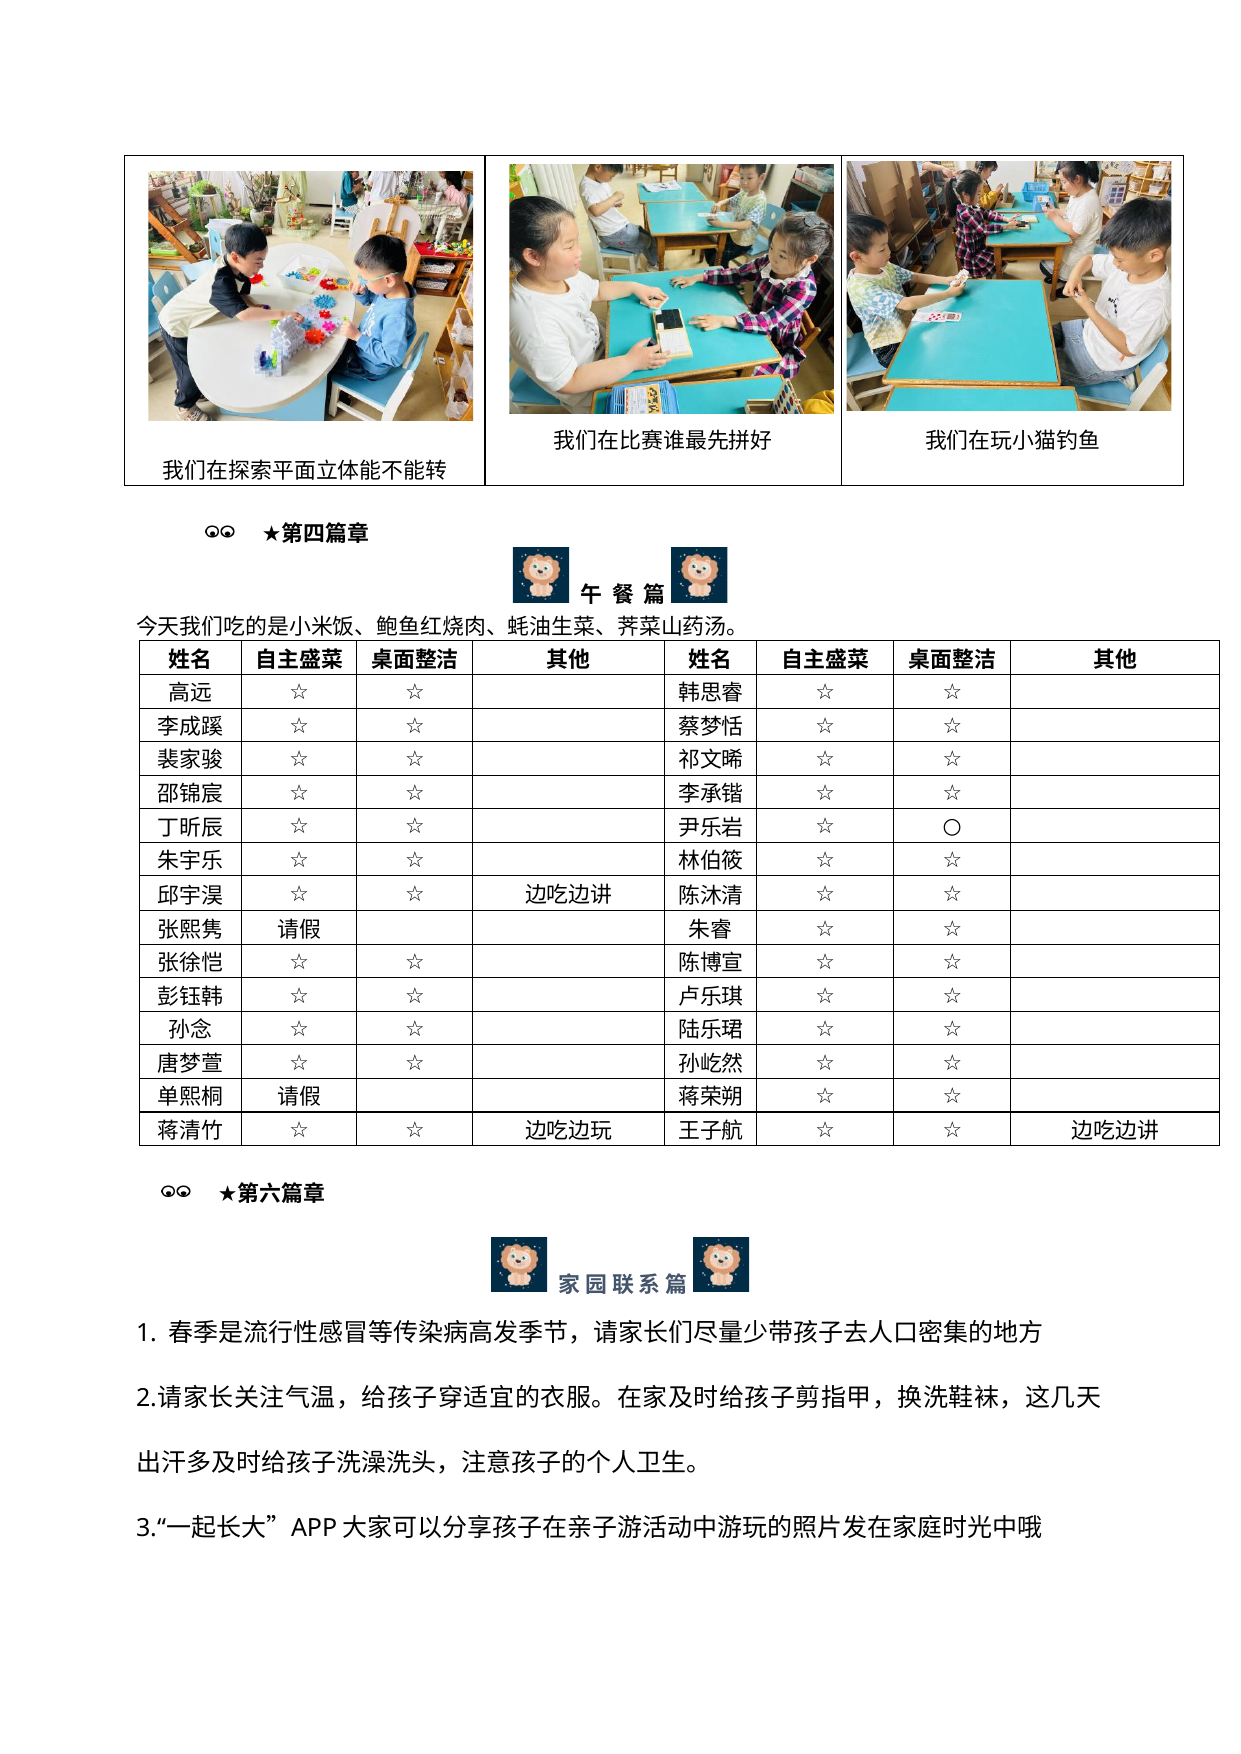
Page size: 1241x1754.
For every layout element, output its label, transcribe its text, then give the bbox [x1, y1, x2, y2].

table_cell ☆ [894, 1079, 1010, 1111]
picture [693, 1237, 750, 1292]
table_cell [357, 911, 472, 944]
table_cell ☆ [357, 776, 472, 808]
table_cell [473, 709, 664, 741]
table_cell ☆ [242, 809, 356, 842]
table_cell 张徐恺 [140, 945, 241, 977]
table_cell ☆ [757, 742, 893, 774]
table_cell [1011, 709, 1219, 741]
table_header 自主盛菜 [757, 641, 893, 674]
table_cell ☆ [357, 809, 472, 842]
picture [135, 1177, 218, 1202]
table_cell ☆ [357, 978, 472, 1011]
table_cell 朱宇乐 [140, 843, 241, 875]
table_cell ☆ [242, 1012, 356, 1044]
table_header 桌面整洁 [894, 641, 1010, 674]
text ★第六篇章 [136, 1176, 1104, 1207]
table_cell 唐梦萱 [140, 1045, 241, 1078]
table_cell ☆ [757, 978, 893, 1011]
table_cell [473, 675, 664, 707]
table_cell 尹乐岩 [665, 809, 756, 842]
table_cell [473, 1079, 664, 1111]
table_cell ☆ [757, 876, 893, 910]
table_cell 高远 [140, 675, 241, 707]
table_cell 蔡梦恬 [665, 709, 756, 741]
table_cell 孙念 [140, 1012, 241, 1044]
table_header 其他 [1011, 641, 1219, 674]
table_cell ☆ [357, 709, 472, 741]
table_cell 李成蹊 [140, 709, 241, 741]
table_cell ☆ [757, 1113, 893, 1145]
table_cell ☆ [757, 709, 893, 741]
table_cell 边吃边玩 [473, 1113, 664, 1145]
table_header 自主盛菜 [242, 641, 356, 674]
table_cell [473, 742, 664, 774]
table_cell 张熙隽 [140, 911, 241, 944]
table_cell ☆ [242, 709, 356, 741]
table_cell ☆ [894, 876, 1010, 910]
table_cell 陈博宣 [665, 945, 756, 977]
table_cell 林伯筱 [665, 843, 756, 875]
table_cell [473, 945, 664, 977]
table_cell [473, 843, 664, 875]
table_cell 蒋清竹 [140, 1113, 241, 1145]
table_header 姓名 [665, 641, 756, 674]
table_cell [473, 776, 664, 808]
table_cell 韩思睿 [665, 675, 756, 707]
table_cell ☆ [357, 945, 472, 977]
text 今天我们吃的是小米饭、鲍鱼红烧肉、蚝油生菜、荠菜山药汤。 [136, 609, 1104, 640]
table_cell 我们在玩小猫钓鱼 [842, 156, 1183, 485]
table_cell ☆ [242, 776, 356, 808]
table_cell ☆ [357, 1012, 472, 1044]
table_cell ☆ [894, 776, 1010, 808]
table_cell 彭钰韩 [140, 978, 241, 1011]
table_cell ○ [894, 809, 1010, 842]
table_header 其他 [473, 641, 664, 674]
table_cell ☆ [894, 843, 1010, 875]
table_cell 邱宇淏 [140, 876, 241, 910]
text 午 餐 篇 [136, 548, 1104, 609]
table_header 姓名 [140, 641, 241, 674]
table_cell [473, 978, 664, 1011]
table_cell 卢乐琪 [665, 978, 756, 1011]
picture [671, 547, 728, 603]
picture [509, 164, 834, 414]
table_cell 陆乐珺 [665, 1012, 756, 1044]
table_cell [1011, 911, 1219, 944]
table_cell 我们在探索平面立体能不能转 [125, 156, 484, 485]
table_cell ☆ [242, 945, 356, 977]
table_cell ☆ [894, 1045, 1010, 1078]
picture [512, 547, 570, 603]
table_cell [357, 1079, 472, 1111]
picture [148, 171, 474, 421]
picture [179, 517, 262, 542]
picture [846, 161, 1172, 411]
table_cell ☆ [242, 1113, 356, 1145]
table_cell ☆ [757, 911, 893, 944]
list 2.请家长关注气温，给孩子穿适宜的衣服。在家及时给孩子剪指甲，换洗鞋袜，这几天出汗多及时给孩子洗澡洗头，注意孩子的个人卫生。 [136, 1363, 1104, 1493]
table_cell [473, 1012, 664, 1044]
table_cell [1011, 945, 1219, 977]
table_cell ☆ [357, 742, 472, 774]
table_cell ☆ [242, 742, 356, 774]
table_cell ☆ [357, 876, 472, 910]
table_cell ☆ [357, 843, 472, 875]
table_cell 我们在比赛谁最先拼好 [486, 156, 841, 485]
list 春季是流行性感冒等传染病高发季节，请家长们尽量少带孩子去人口密集的地方 [136, 1298, 1104, 1363]
table_cell 邵锦宸 [140, 776, 241, 808]
table_cell ☆ [757, 776, 893, 808]
table_cell 裴家骏 [140, 742, 241, 774]
table_cell [1011, 742, 1219, 774]
table_cell ☆ [894, 1113, 1010, 1145]
table_cell ☆ [757, 809, 893, 842]
text 家 园 联 系 篇 [136, 1237, 1104, 1298]
table_cell ☆ [894, 1012, 1010, 1044]
table_cell ☆ [894, 978, 1010, 1011]
table_cell 朱睿 [665, 911, 756, 944]
table_cell 孙屹然 [665, 1045, 756, 1078]
table_cell 陈沐清 [665, 876, 756, 910]
table_cell 单熙桐 [140, 1079, 241, 1111]
table_cell [1011, 675, 1219, 707]
picture [491, 1237, 548, 1292]
table_cell ☆ [242, 675, 356, 707]
table_cell [1011, 1012, 1219, 1044]
table_cell [1011, 978, 1219, 1011]
table_cell ☆ [757, 945, 893, 977]
table_cell [473, 809, 664, 842]
table_cell ☆ [242, 978, 356, 1011]
table_cell 请假 [242, 1079, 356, 1111]
table_cell [473, 1045, 664, 1078]
table_cell [473, 911, 664, 944]
table_cell ☆ [894, 911, 1010, 944]
table_cell [1011, 1045, 1219, 1078]
table_cell ☆ [357, 1045, 472, 1078]
table_cell ☆ [894, 742, 1010, 774]
table_cell [1011, 1079, 1219, 1111]
table_cell ☆ [242, 1045, 356, 1078]
table_cell [1011, 809, 1219, 842]
table_cell 李承锴 [665, 776, 756, 808]
table_cell ☆ [357, 675, 472, 707]
list 3.“一起长大”APP大家可以分享孩子在亲子游活动中游玩的照片发在家庭时光中哦 [136, 1493, 1104, 1558]
table_cell ☆ [242, 843, 356, 875]
table_cell ☆ [757, 1079, 893, 1111]
table_cell 王子航 [665, 1113, 756, 1145]
table_cell 请假 [242, 911, 356, 944]
table_cell [1011, 843, 1219, 875]
table_cell 边吃边讲 [1011, 1113, 1219, 1145]
table_cell ☆ [757, 1012, 893, 1044]
table_cell ☆ [894, 675, 1010, 707]
table_cell ☆ [757, 1045, 893, 1078]
table_cell [1011, 776, 1219, 808]
table_cell 蒋荣朔 [665, 1079, 756, 1111]
table_cell [1011, 876, 1219, 910]
table_cell ☆ [757, 675, 893, 707]
table_header 桌面整洁 [357, 641, 472, 674]
table_cell ☆ [894, 709, 1010, 741]
table_cell ☆ [757, 843, 893, 875]
table_cell ☆ [357, 1113, 472, 1145]
text ★第四篇章 [136, 516, 1104, 548]
table_cell ☆ [242, 876, 356, 910]
table_cell 丁昕辰 [140, 809, 241, 842]
table_cell 边吃边讲 [473, 876, 664, 910]
table_cell ☆ [894, 945, 1010, 977]
table_cell 祁文晞 [665, 742, 756, 774]
